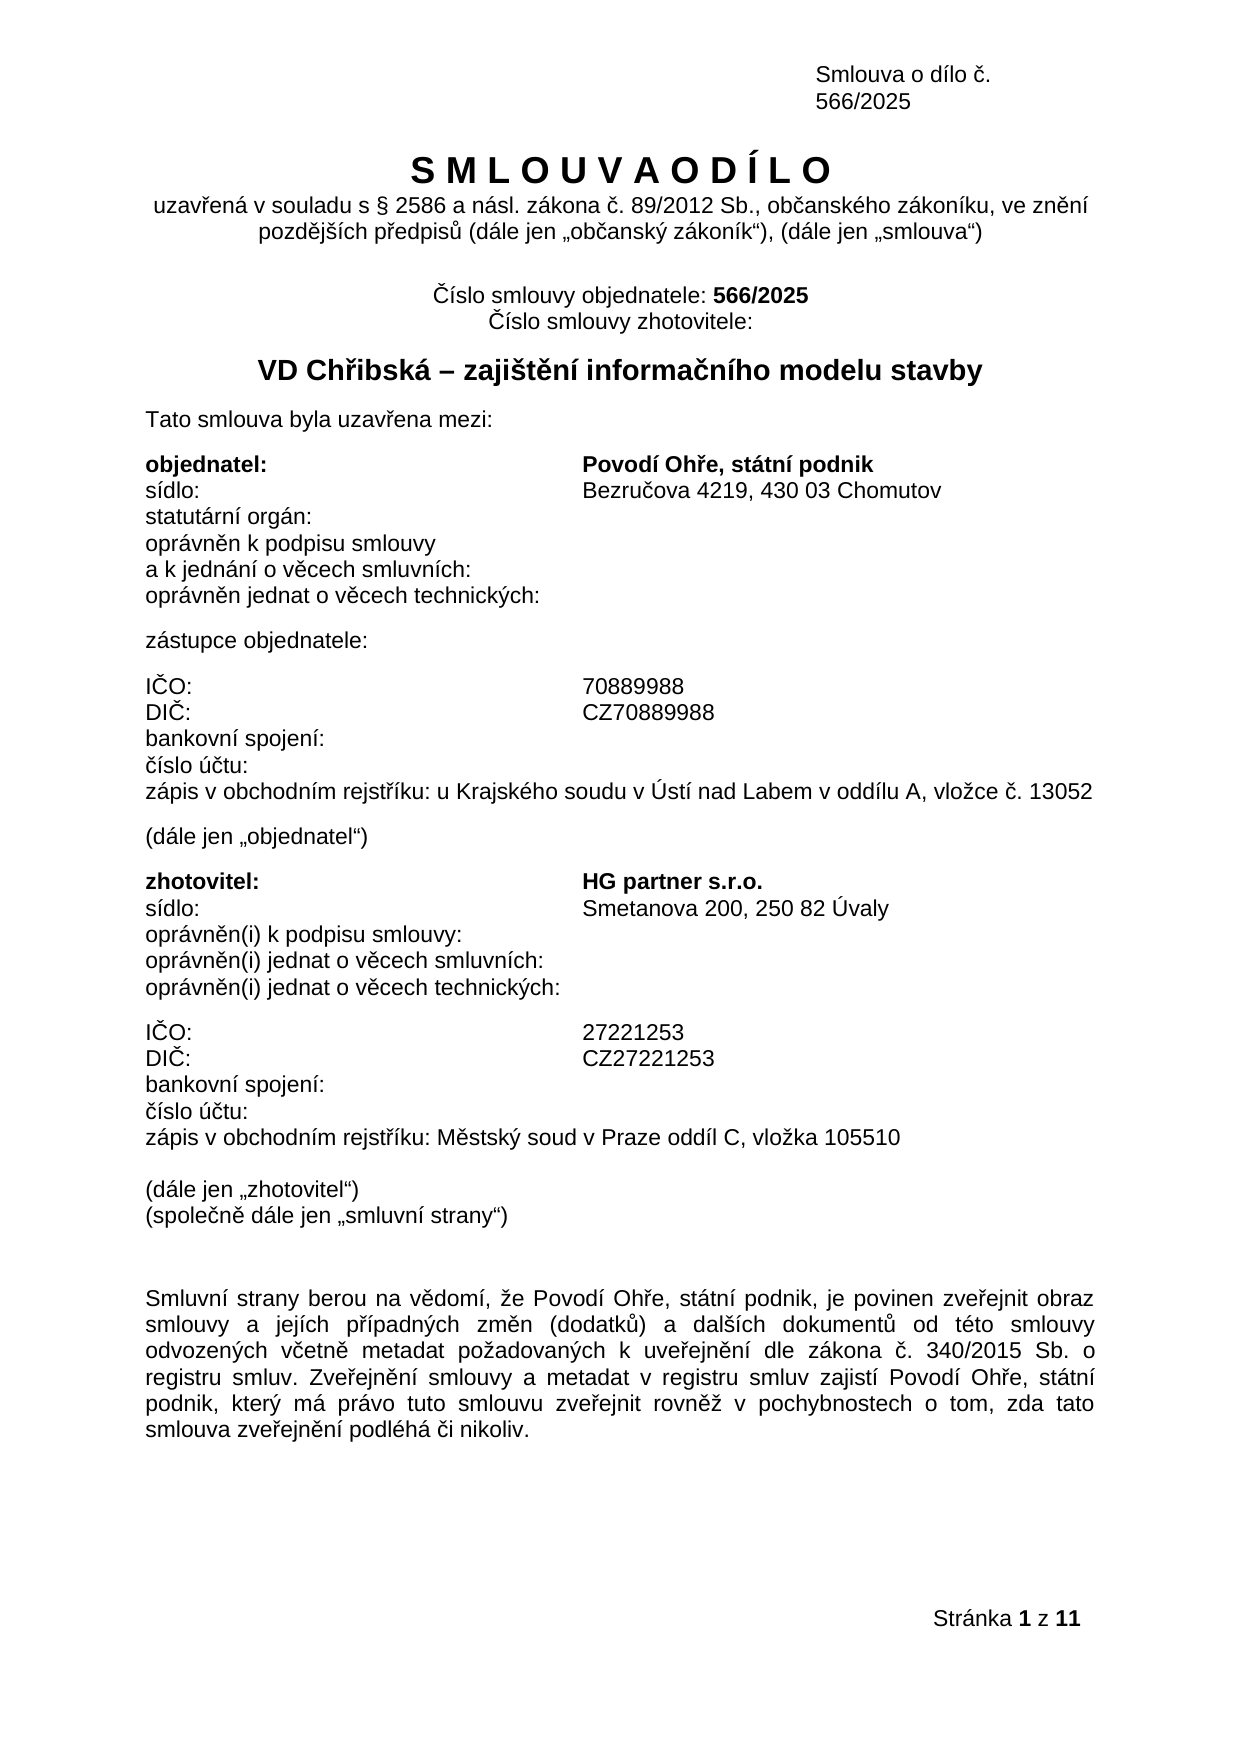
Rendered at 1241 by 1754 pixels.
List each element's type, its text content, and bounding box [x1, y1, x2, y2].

text IČO: 70889988 [145, 673, 1096, 699]
text oprávněn(i) jednat o věcech technických: [145, 974, 1096, 1000]
text číslo účtu: [145, 752, 1096, 778]
text (dále jen „objednatel“) [145, 823, 1096, 849]
text DIČ: CZ70889988 [145, 699, 1096, 725]
text Číslo smlouvy zhotovitele: [145, 308, 1096, 334]
text IČO: 27221253 [145, 1019, 1096, 1045]
text Tato smlouva byla uzavřena mezi: [145, 406, 1096, 432]
text DIČ: CZ27221253 [145, 1045, 1096, 1071]
text oprávněn(i) jednat o věcech smluvních: [145, 947, 1096, 974]
text sídlo: Bezručova 4219, 430 03 Chomutov [145, 477, 1096, 503]
text a k jednání o věcech smluvních: [145, 556, 1096, 582]
text (dále jen „zhotovitel“) [145, 1176, 1096, 1202]
text (společně dále jen „smluvní strany“) [145, 1202, 1096, 1228]
text zápis v obchodním rejstříku: u Krajského soudu v Ústí nad Labem v oddílu A, vložce č. 13052 [145, 778, 1096, 804]
text zápis v obchodním rejstříku: Městský soud v Praze oddíl C, vložka 105510 [145, 1124, 1096, 1151]
text objednatel: Povodí Ohře, státní podnik [145, 451, 1096, 477]
text číslo účtu: [145, 1098, 1096, 1124]
text sídlo: Smetanova 200, 250 82 Úvaly [145, 894, 1096, 921]
text oprávněn jednat o věcech technických: [145, 582, 1096, 609]
text VD Chřibská – zajištění informačního modelu stavby [145, 353, 1096, 387]
text S M L O U V A O D Í L O [145, 148, 1096, 192]
text bankovní spojení: [145, 725, 1096, 752]
text zástupce objednatele: [145, 627, 1096, 654]
text oprávněn k podpisu smlouvy [145, 530, 1096, 556]
text Číslo smlouvy objednatele: 566/2025 [145, 282, 1096, 308]
text statutární orgán: [145, 503, 1096, 530]
text bankovní spojení: [145, 1071, 1096, 1098]
text oprávněn(i) k podpisu smlouvy: [145, 921, 1096, 947]
text zhotovitel: HG partner s.r.o. [145, 868, 1096, 894]
text Smluvní strany berou na vědomí, že Povodí Ohře, státní podnik, je povinen zveřejnit obraz smlouvy a jejích případných změn (dodatků) a dalších dokumentů od této smlouvy odvozených včetně metadat požadovaných k uveřejnění dle zákona č. 340/2015 Sb. o registru smluv. Zveřejnění smlouvy a metadat v registru smluv zajistí Povodí Ohře, státní podnik, který má právo tuto smlouvu zveřejnit rovněž v pochybnostech o tom, zda tato smlouva zveřejnění podléhá či nikoliv. [145, 1284, 1096, 1443]
text uzavřená v souladu s § 2586 a násl. zákona č. 89/2012 Sb., občanského zákoníku, ve znění pozdějších předpisů (dále jen „občanský zákoník“), (dále jen „smlouva“) [145, 192, 1096, 244]
